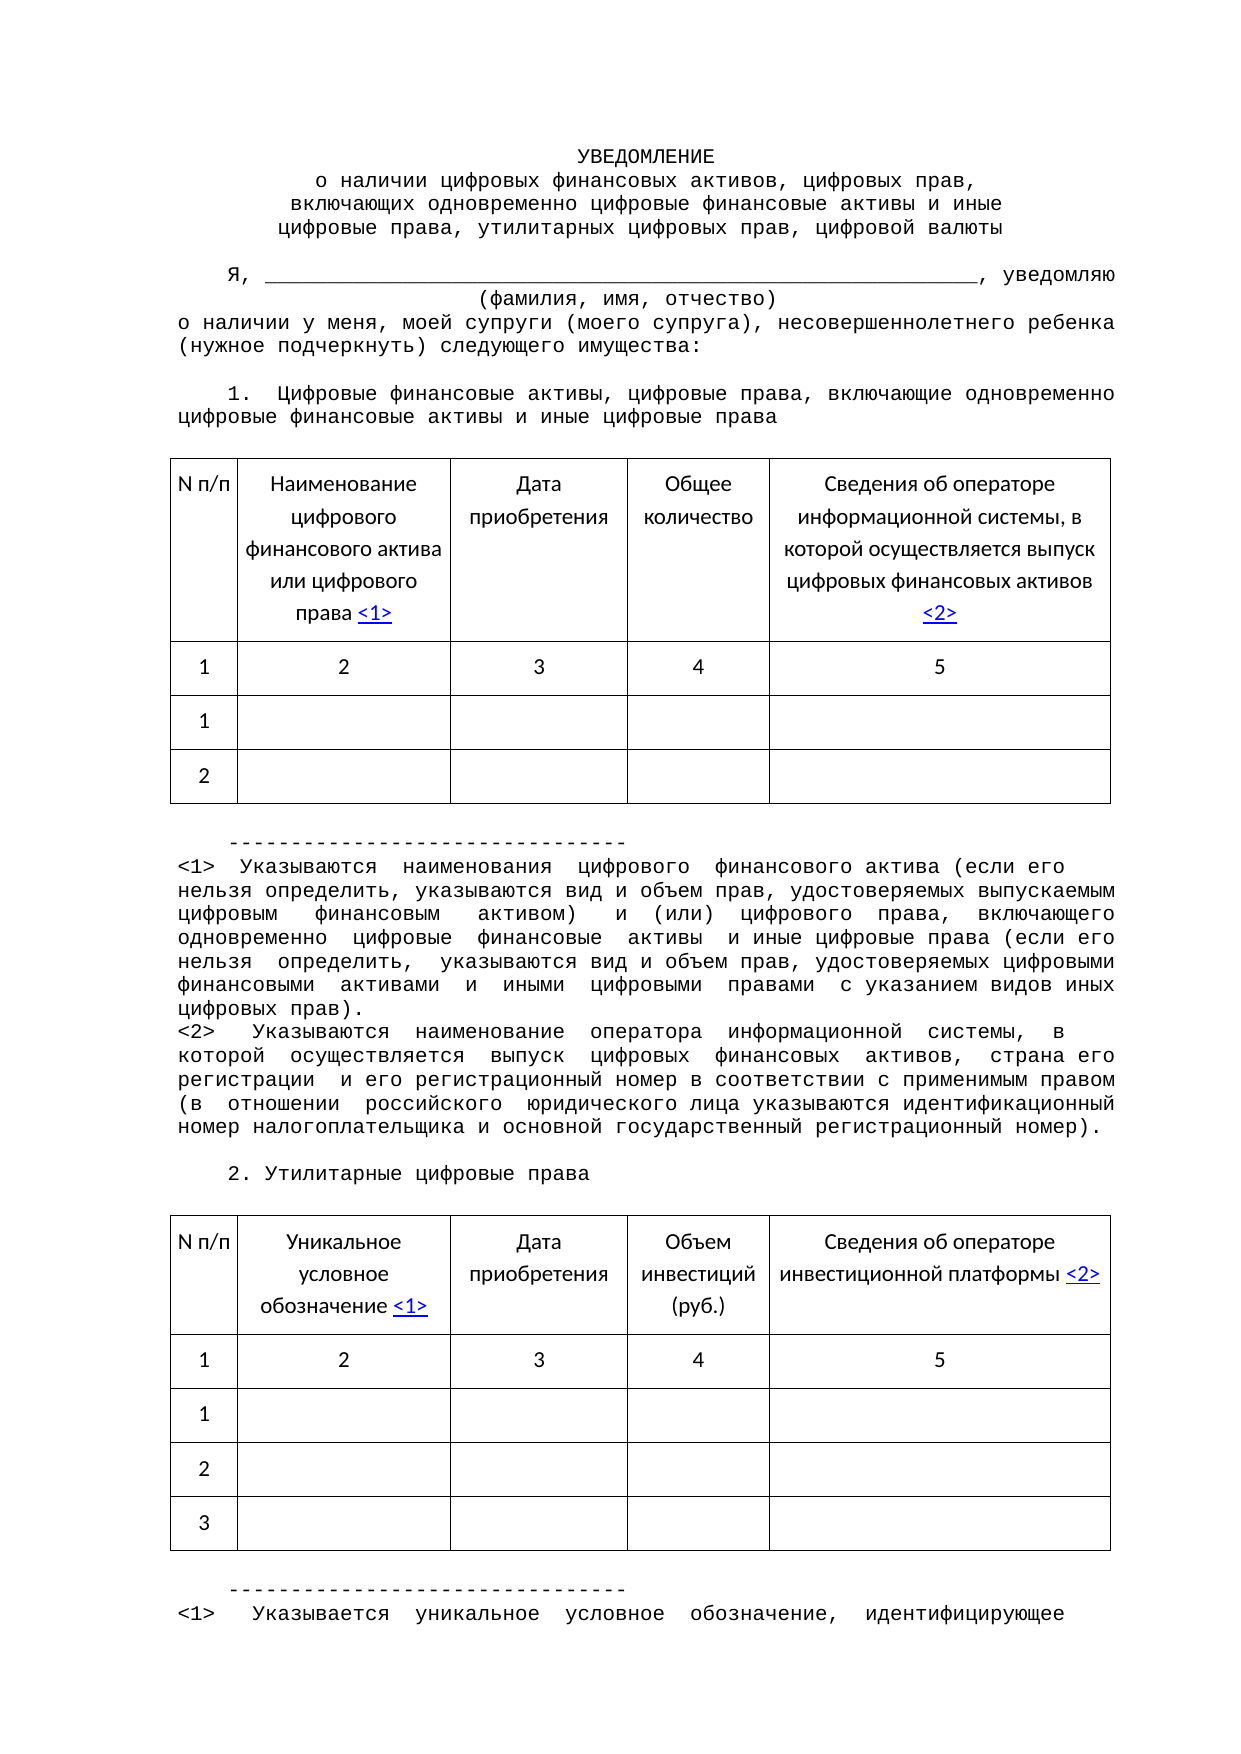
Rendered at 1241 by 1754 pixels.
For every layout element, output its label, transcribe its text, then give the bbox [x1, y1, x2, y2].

table_header Сведения об операторе инвестиционной платформы <2> [770, 1216, 1110, 1334]
table_cell 4 [628, 642, 769, 695]
table_cell [238, 696, 450, 749]
table_header N п/п [171, 459, 237, 641]
table_cell [770, 750, 1110, 803]
text <2> Указываются наименование оператора информационной системы, в [177, 1022, 1152, 1045]
table_cell 1 [171, 696, 237, 749]
table_header Дата приобретения [451, 459, 627, 641]
table_cell [770, 1497, 1110, 1550]
table_cell 2 [238, 1335, 450, 1388]
text цифровые права, утилитарных цифровых прав, цифровой валюты [177, 217, 1152, 241]
text (нужное подчеркнуть) следующего имущества: [177, 335, 1152, 359]
text 2. Утилитарные цифровые права [177, 1163, 1152, 1187]
text о наличии у меня, моей супруги (моего супруга), несовершеннолетнего ребенка [177, 312, 1152, 335]
table_header Дата приобретения [451, 1216, 627, 1334]
table_header Наименование цифрового финансового актива или цифрового права <1> [238, 459, 450, 641]
table_cell [451, 1443, 627, 1496]
table_cell [628, 1497, 769, 1550]
text (в отношении российского юридического лица указываются идентификационный [177, 1092, 1152, 1116]
table_cell [451, 1389, 627, 1442]
table_cell [238, 750, 450, 803]
table_cell [238, 1389, 450, 1442]
text -------------------------------- [177, 1579, 1152, 1603]
text нельзя определить, указываются вид и объем прав, удостоверяемых выпускаемым [177, 880, 1152, 903]
text одновременно цифровые финансовые активы и иные цифровые права (если его [177, 927, 1152, 951]
table_cell 1 [171, 1335, 237, 1388]
table_cell 1 [171, 1389, 237, 1442]
text номер налогоплательщика и основной государственный регистрационный номер). [177, 1116, 1152, 1140]
text цифровых прав). [177, 998, 1152, 1022]
text о наличии цифровых финансовых активов, цифровых прав, [177, 170, 1152, 193]
table_cell 2 [171, 1443, 237, 1496]
text УВЕДОМЛЕНИЕ [177, 146, 1152, 170]
table_header Общее количество [628, 459, 769, 641]
table_cell [238, 1497, 450, 1550]
table_cell 5 [770, 642, 1110, 695]
table_cell [628, 696, 769, 749]
text включающих одновременно цифровые финансовые активы и иные [177, 193, 1152, 217]
table_cell 2 [171, 750, 237, 803]
text регистрации и его регистрационный номер в соответствии с применимым правом [177, 1069, 1152, 1092]
table_cell [451, 696, 627, 749]
text <1> Указывается уникальное условное обозначение, идентифицирующее [177, 1603, 1152, 1627]
table_cell [770, 1389, 1110, 1442]
table_header Уникальное условное обозначение <1> [238, 1216, 450, 1334]
table_cell [451, 1497, 627, 1550]
table_cell [451, 750, 627, 803]
table_cell [770, 696, 1110, 749]
text которой осуществляется выпуск цифровых финансовых активов, страна его [177, 1045, 1152, 1069]
table_cell 3 [451, 642, 627, 695]
table_header Объем инвестиций (руб.) [628, 1216, 769, 1334]
table_cell 3 [171, 1497, 237, 1550]
table_cell 3 [451, 1335, 627, 1388]
table_header N п/п [171, 1216, 237, 1334]
text цифровым финансовым активом) и (или) цифрового права, включающего [177, 903, 1152, 927]
text цифровые финансовые активы и иные цифровые права [177, 406, 1152, 430]
table_cell [238, 1443, 450, 1496]
table_cell 4 [628, 1335, 769, 1388]
table_cell 5 [770, 1335, 1110, 1388]
text <1> Указываются наименования цифрового финансового актива (если его [177, 856, 1152, 880]
text 1. Цифровые финансовые активы, цифровые права, включающие одновременно [177, 383, 1152, 406]
text финансовыми активами и иными цифровыми правами с указанием видов иных [177, 974, 1152, 998]
table_cell [770, 1443, 1110, 1496]
text нельзя определить, указываются вид и объем прав, удостоверяемых цифровыми [177, 951, 1152, 974]
text -------------------------------- [177, 832, 1152, 856]
table_cell [628, 1443, 769, 1496]
table_cell 2 [238, 642, 450, 695]
table_cell 1 [171, 642, 237, 695]
table_cell [628, 750, 769, 803]
table_header Сведения об операторе информационной системы, в которой осуществляется выпуск цифровых финансовых активов <2> [770, 459, 1110, 641]
table_cell [628, 1389, 769, 1442]
text (фамилия, имя, отчество) [177, 288, 1152, 312]
text Я, _________________________________________________________, уведомляю [177, 264, 1152, 288]
